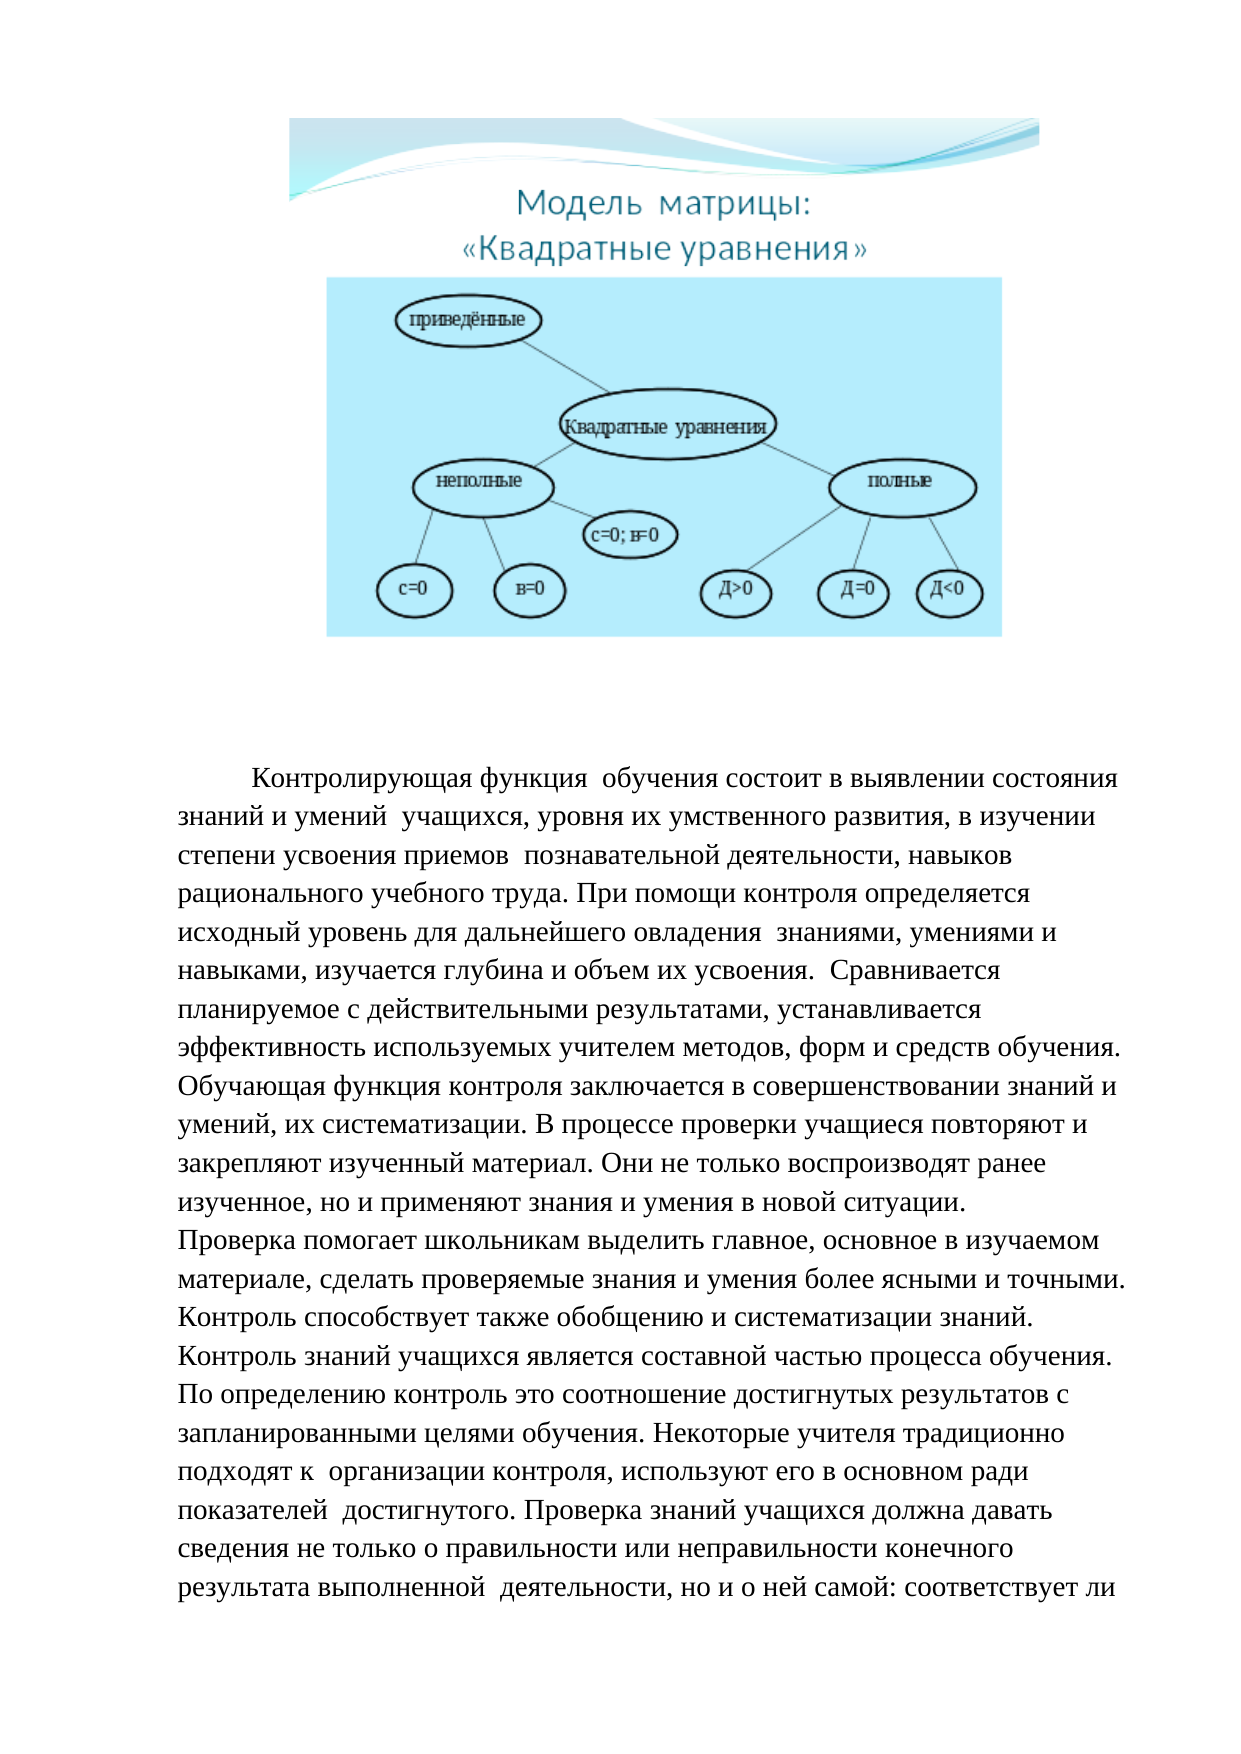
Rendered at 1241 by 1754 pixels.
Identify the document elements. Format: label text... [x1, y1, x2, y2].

text материале, сделать проверяемые знания и умения более ясными и точными. [177, 1261, 1152, 1294]
text Контролирующая функция обучения состоит в выявлении состояния знаний и умений учащихся, уровня их умственного развития, в изучении степени усвоения приемов познавательной деятельности, навыков рационального учебного труда. При помощи контроля определяется исходный уровень для дальнейшего овладения знаниями, умениями и навыками, изучается глубина и объем их усвоения. Сравнивается планируемое с действительными результатами, устанавливается эффективность используемых учителем методов, форм и средств обучения. [177, 760, 1152, 1063]
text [177, 1415, 1152, 1603]
text Обучающая функция контроля заключается в совершенствовании знаний и умений, их систематизации. В процессе проверки учащиеся повторяют и закрепляют изученный материал. Они не только воспроизводят ранее изученное, но и применяют знания и умения в новой ситуации. [177, 1068, 1152, 1217]
text Проверка помогает школьникам выделить главное, основное в изучаемом [177, 1222, 1152, 1256]
text Контроль знаний учащихся является составной частью процесса обучения. По определению контроль это соотношение достигнутых результатов с [177, 1338, 1152, 1410]
text Контроль способствует также обобщению и систематизации знаний. [177, 1299, 1152, 1333]
